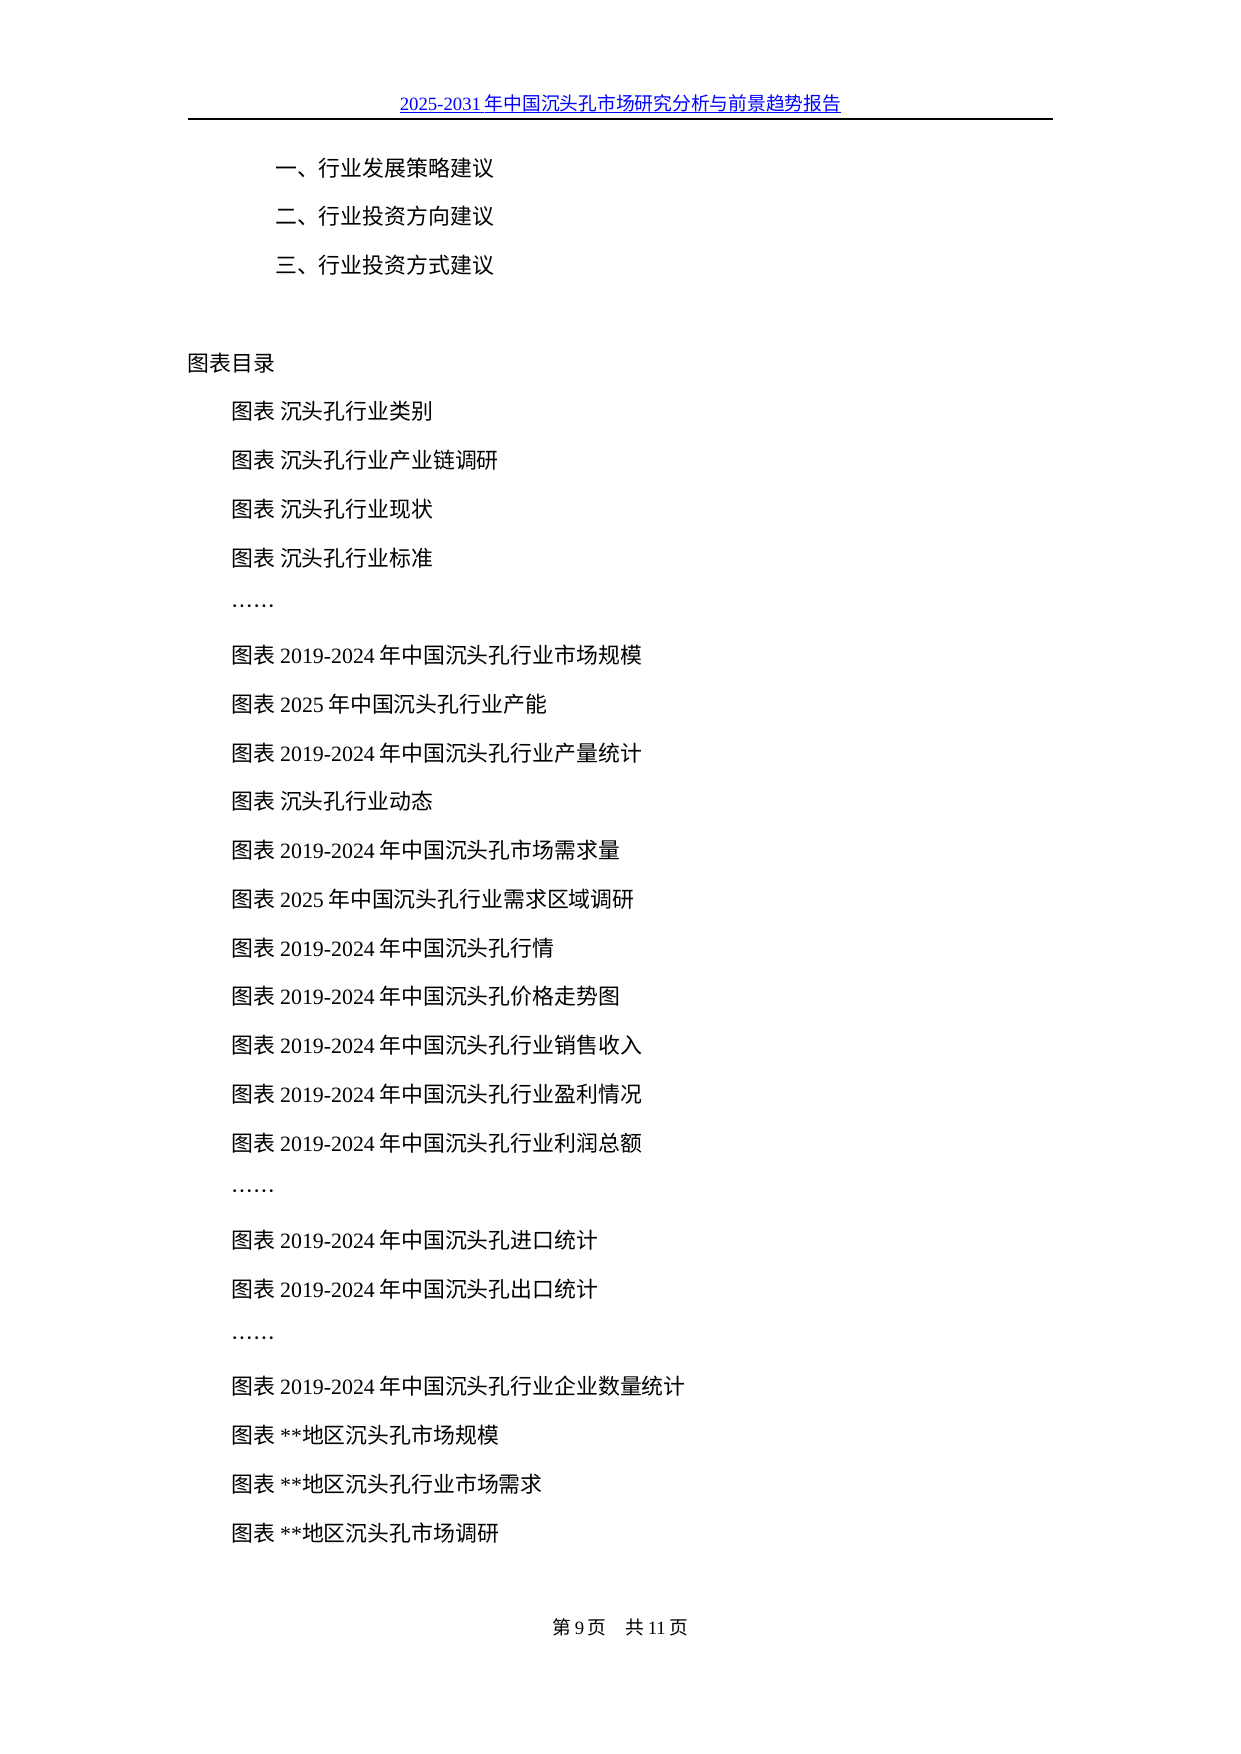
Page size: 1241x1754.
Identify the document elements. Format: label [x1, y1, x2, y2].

text [187, 150, 1053, 1548]
